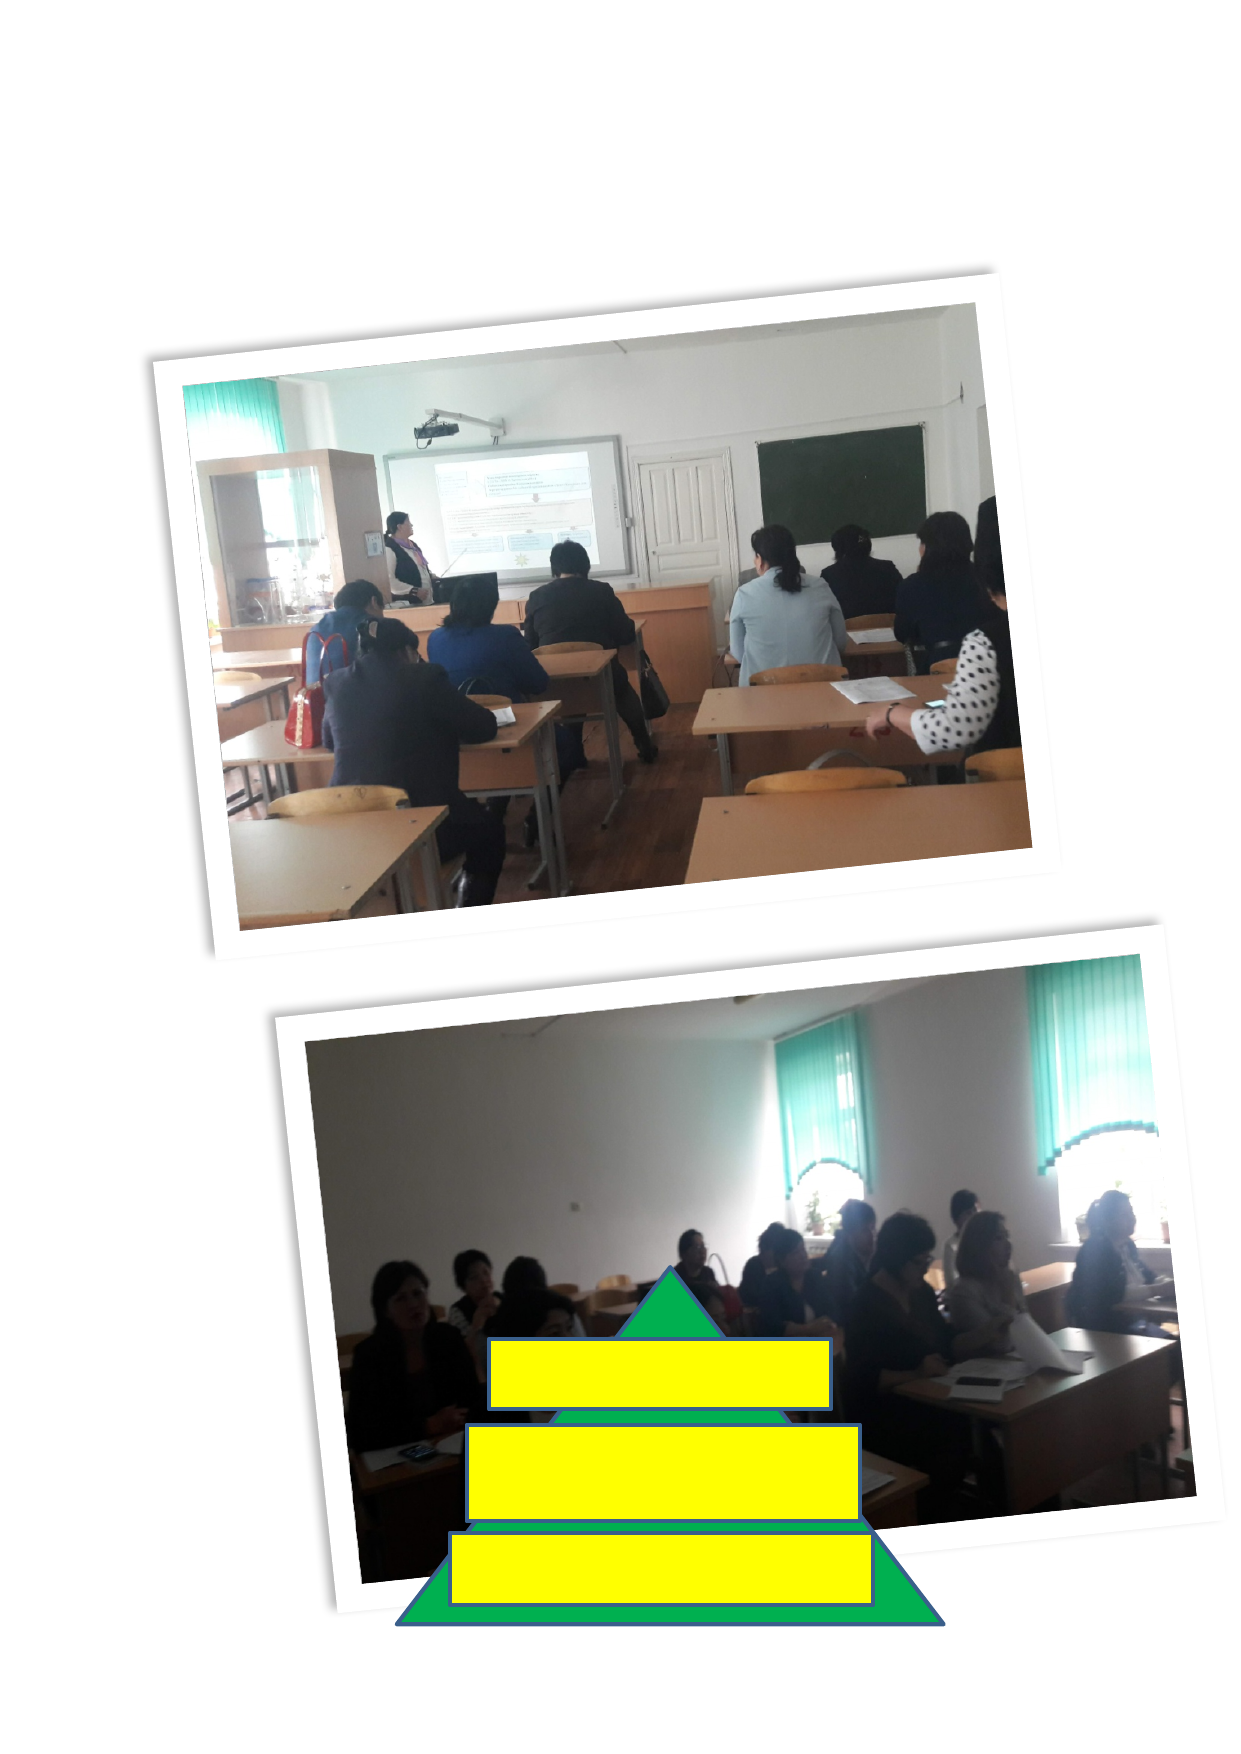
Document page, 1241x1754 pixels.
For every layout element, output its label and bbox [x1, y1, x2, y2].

picture [184, 303, 1032, 930]
picture [306, 954, 1196, 1583]
